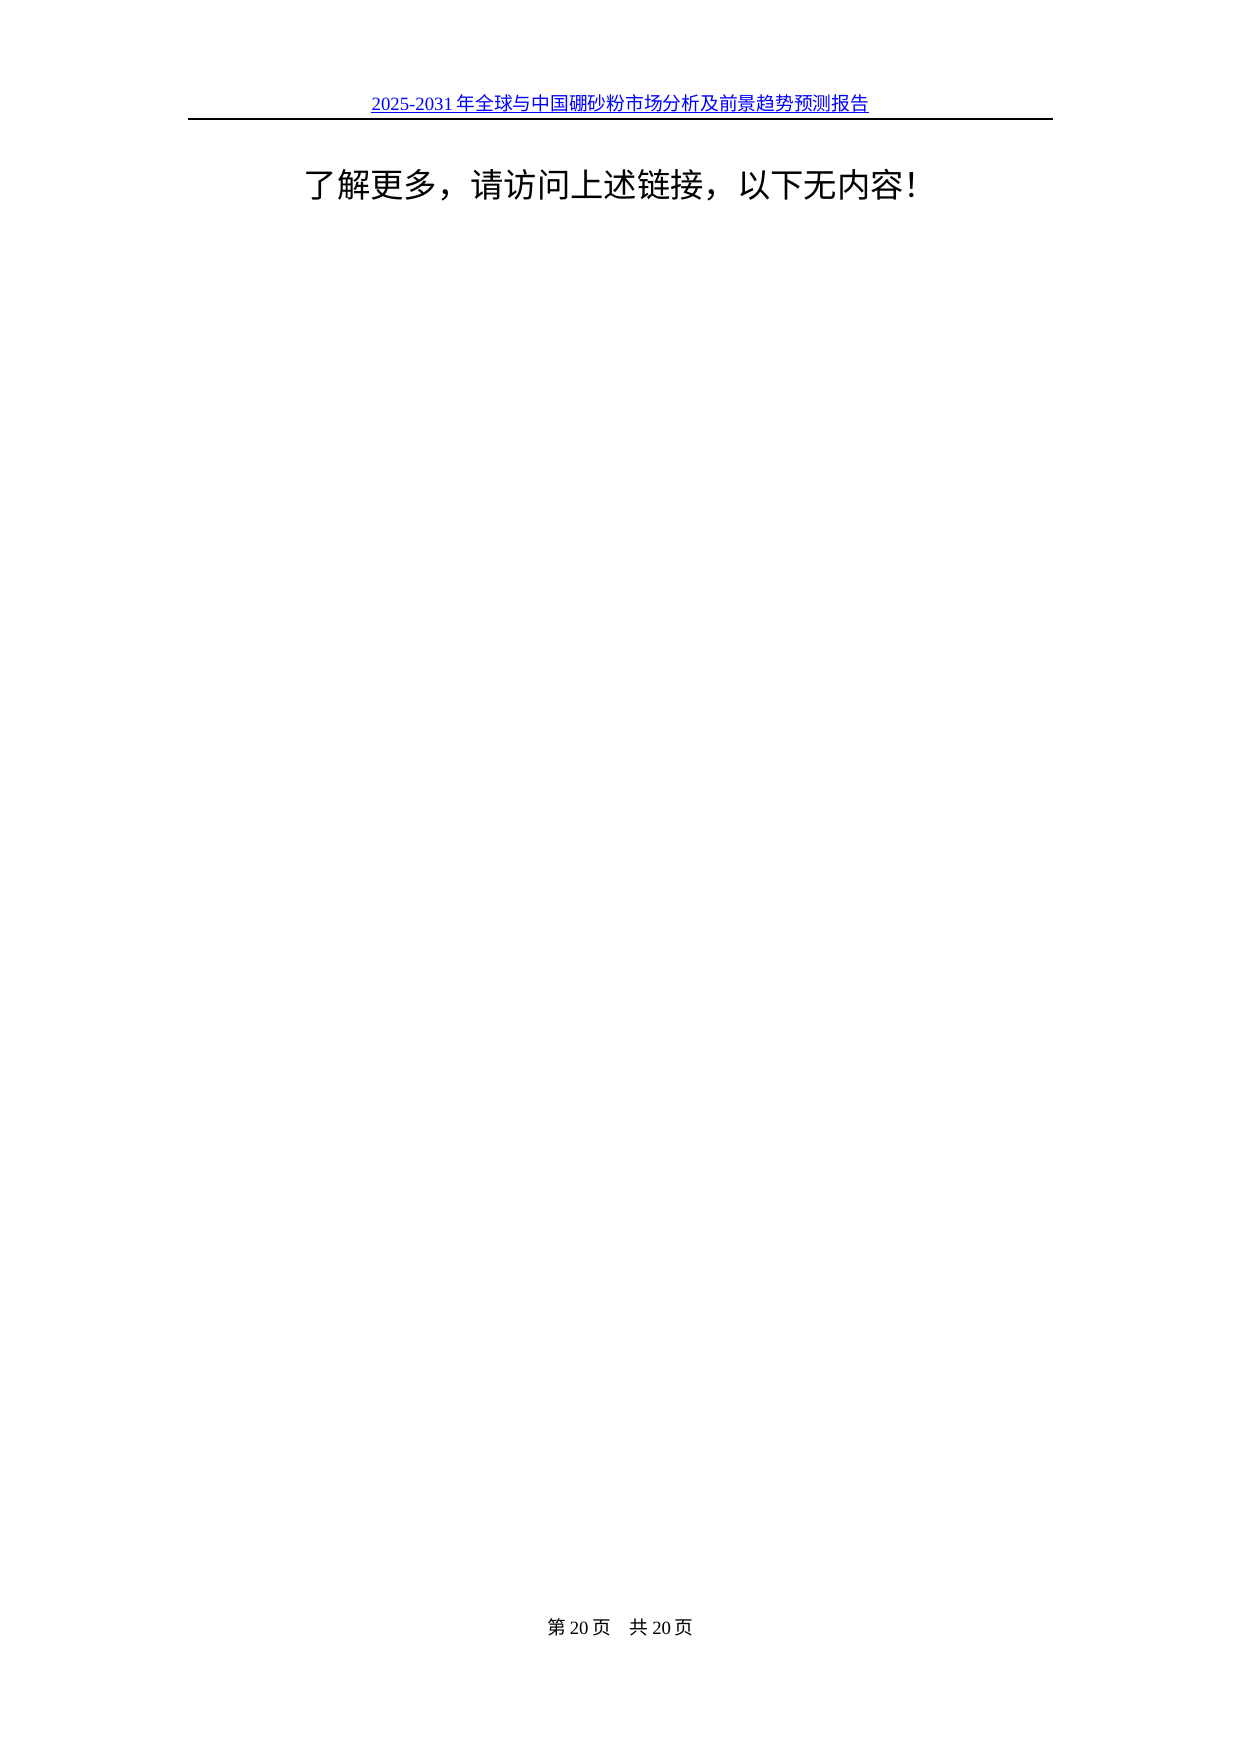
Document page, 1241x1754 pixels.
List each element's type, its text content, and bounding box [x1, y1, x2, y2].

title 了解更多，请访问上述链接，以下无内容！ [187, 150, 1053, 215]
